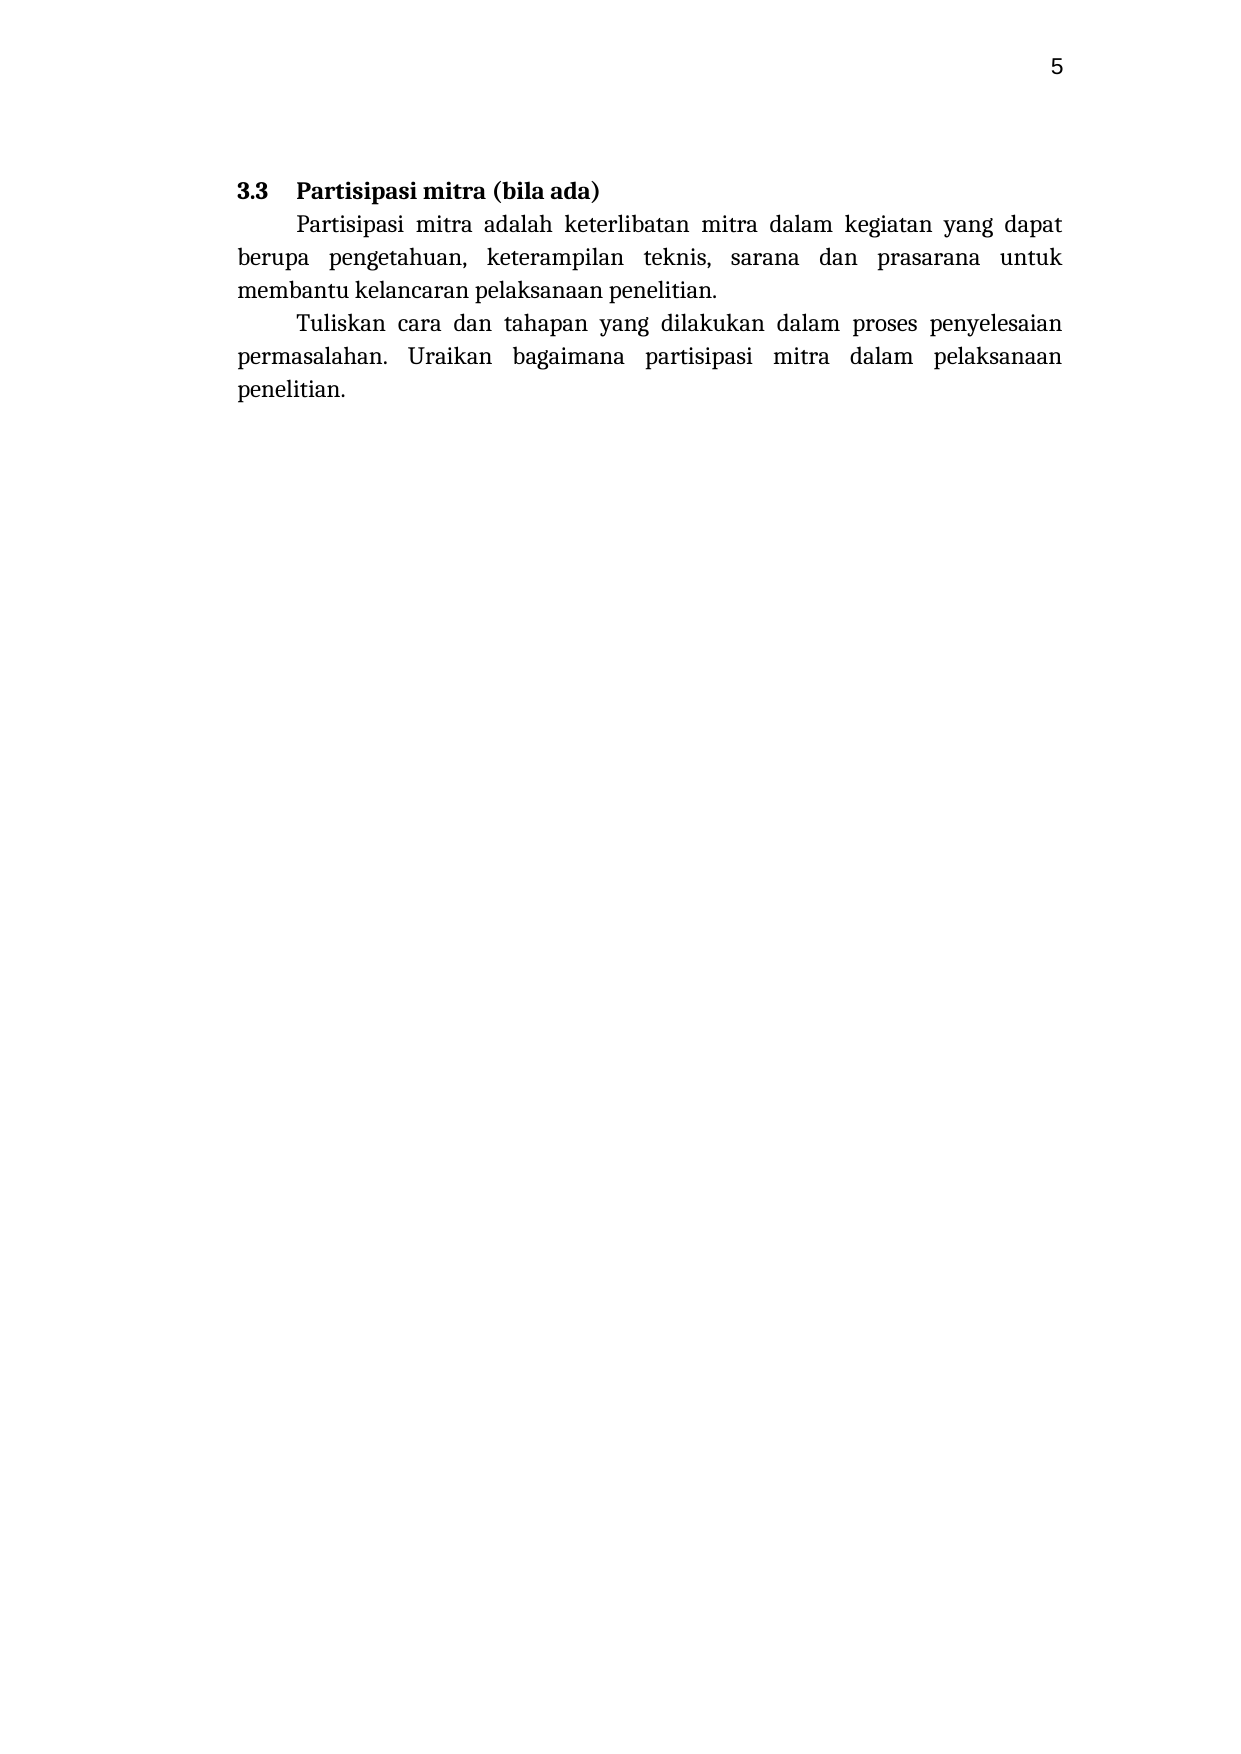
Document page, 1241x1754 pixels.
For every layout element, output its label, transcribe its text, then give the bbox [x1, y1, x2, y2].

text Partisipasi mitra adalah keterlibatan mitra dalam kegiatan yang dapat berupa pengetahuan, keterampilan teknis, sarana dan prasarana untuk membantu kelancaran pelaksanaan penelitian. [237, 210, 1063, 305]
subtitle Partisipasi mitra (bila ada) [237, 177, 1063, 206]
text Tuliskan cara dan tahapan yang dilakukan dalam proses penyelesaian permasalahan. Uraikan bagaimana partisipasi mitra dalam pelaksanaan penelitian. [237, 309, 1063, 404]
